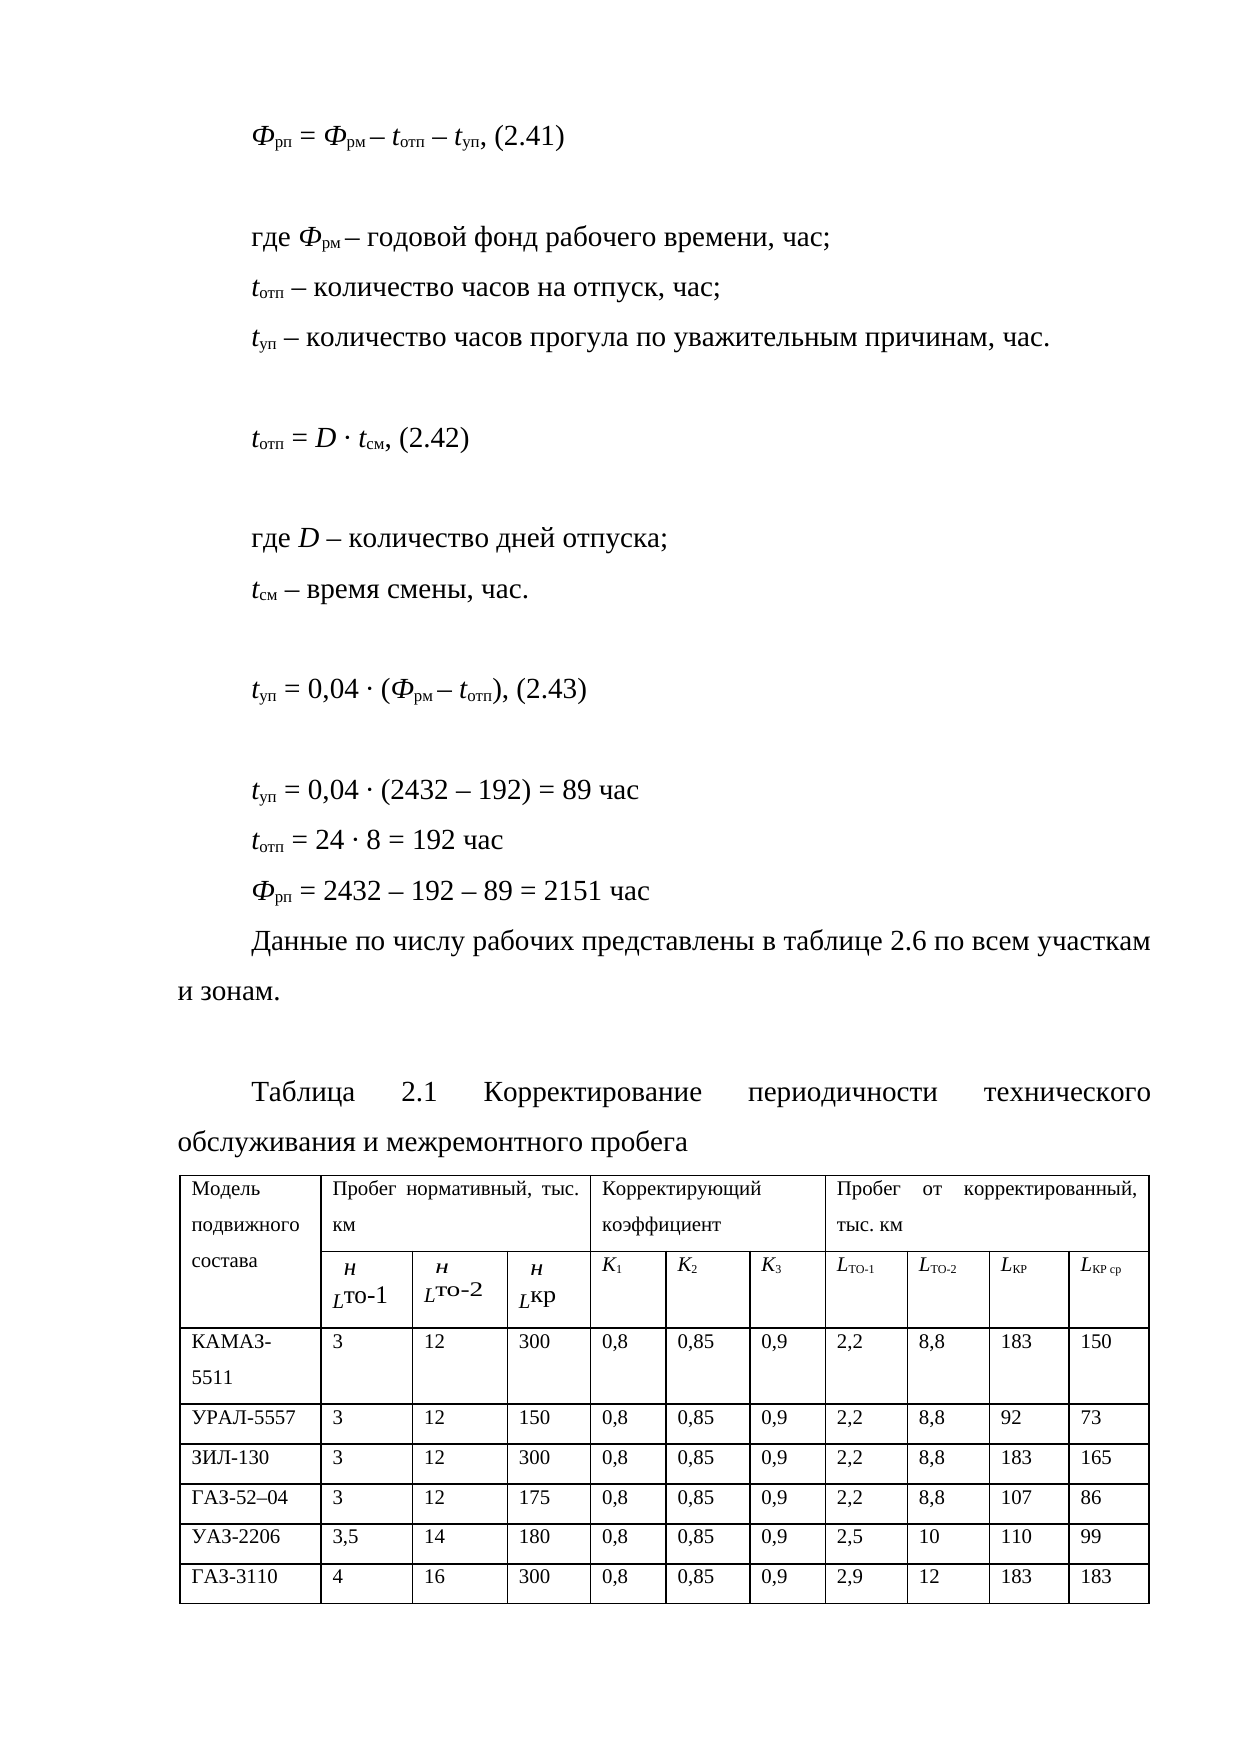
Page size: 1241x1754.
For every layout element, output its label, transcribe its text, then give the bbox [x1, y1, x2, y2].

text tуп = 0,04 ∙ (2432 – 192) = 89 час [177, 772, 1152, 806]
table_cell 3,5 [322, 1525, 412, 1563]
table_cell 165 [1070, 1445, 1148, 1483]
table_cell 300 [508, 1565, 590, 1603]
text где D – количество дней отпуска; [177, 521, 1152, 554]
table_cell 175 [508, 1485, 590, 1523]
text tотп = D ∙ tсм, (2.42) [177, 420, 1152, 453]
table_cell 0,8 [591, 1405, 665, 1443]
table_cell 2,2 [826, 1329, 907, 1403]
table_cell 183 [990, 1445, 1068, 1483]
text Таблица 2.1 Корректирование периодичности технического обслуживания и межремонтного пробега [177, 1074, 1152, 1158]
table_cell 183 [1070, 1565, 1148, 1603]
table_cell LТО-2 [908, 1252, 989, 1327]
table_cell L [508, 1252, 590, 1327]
table_cell К2 [667, 1252, 749, 1327]
text tотп = 24 ∙ 8 = 192 час [177, 822, 1152, 856]
table_cell 0,9 [751, 1485, 825, 1523]
table_cell 150 [508, 1405, 590, 1443]
table_cell LТО-1 [826, 1252, 907, 1327]
text Фрп = 2432 – 192 – 89 = 2151 час [177, 873, 1152, 906]
table_cell К3 [751, 1252, 825, 1327]
table_cell 107 [990, 1485, 1068, 1523]
table_cell К1 [591, 1252, 665, 1327]
table_cell 14 [413, 1525, 507, 1563]
text tуп – количество часов прогула по уважительным причинам, час. [177, 319, 1152, 353]
table_cell 0,85 [667, 1565, 749, 1603]
table_cell 12 [908, 1565, 989, 1603]
text Фрп = Фрм – tотп – tуп, (2.41) [177, 118, 1152, 152]
table_cell 99 [1070, 1525, 1148, 1563]
table_cell 12 [413, 1485, 507, 1523]
table_cell 183 [990, 1329, 1068, 1403]
table_cell 0,8 [591, 1329, 665, 1403]
table_cell 180 [508, 1525, 590, 1563]
table_cell 86 [1070, 1485, 1148, 1523]
table_cell 0,85 [667, 1485, 749, 1523]
table_cell 12 [413, 1445, 507, 1483]
table_cell ЗИЛ-130 [181, 1445, 320, 1483]
table_cell 0,8 [591, 1485, 665, 1523]
table_cell 8,8 [908, 1329, 989, 1403]
table_cell 0,85 [667, 1329, 749, 1403]
table_cell ГАЗ-3110 [181, 1565, 320, 1603]
table_header Пробег от корректированный, тыс. км [826, 1176, 1148, 1251]
table_cell 2,2 [826, 1405, 907, 1443]
table_cell 0,85 [667, 1525, 749, 1563]
text tсм – время смены, час. [177, 571, 1152, 604]
table_cell 73 [1070, 1405, 1148, 1443]
table_cell 0,9 [751, 1445, 825, 1483]
table_cell 0,8 [591, 1565, 665, 1603]
table_cell LКР [990, 1252, 1068, 1327]
table_cell 8,8 [908, 1445, 989, 1483]
table_cell L [413, 1252, 507, 1327]
table_cell 3 [322, 1445, 412, 1483]
table_cell 12 [413, 1405, 507, 1443]
table_cell 16 [413, 1565, 507, 1603]
table_header Корректирующий коэффициент [591, 1176, 825, 1251]
table_cell УАЗ-2206 [181, 1525, 320, 1563]
text tуп = 0,04 ∙ (Фрм – tотп), (2.43) [177, 672, 1152, 705]
table_cell 2,5 [826, 1525, 907, 1563]
table_cell 10 [908, 1525, 989, 1563]
table_cell 0,85 [667, 1405, 749, 1443]
table_cell 3 [322, 1485, 412, 1523]
table_cell L [322, 1252, 412, 1327]
table_cell 4 [322, 1565, 412, 1603]
table_cell 12 [413, 1329, 507, 1403]
table_cell ГАЗ-52–04 [181, 1485, 320, 1523]
table_cell LКР ср [1070, 1252, 1148, 1327]
text где Фрм – годовой фонд рабочего времени, час; [177, 219, 1152, 252]
table_cell 0,8 [591, 1445, 665, 1483]
table_cell 3 [322, 1405, 412, 1443]
table_cell КАМАЗ-5511 [181, 1329, 320, 1403]
text Данные по числу рабочих представлены в таблице 2.6 по всем участкам и зонам. [177, 923, 1152, 1007]
table_cell 0,9 [751, 1565, 825, 1603]
table_header Пробег нормативный, тыс. км [322, 1176, 590, 1251]
table_header Модель подвижного состава [181, 1176, 320, 1327]
table_cell 0,85 [667, 1445, 749, 1483]
text tотп – количество часов на отпуск, час; [177, 269, 1152, 303]
table_cell 0,8 [591, 1525, 665, 1563]
table_cell 0,9 [751, 1405, 825, 1443]
table_cell 300 [508, 1445, 590, 1483]
table_cell 150 [1070, 1329, 1148, 1403]
table_cell 92 [990, 1405, 1068, 1443]
table_cell 110 [990, 1525, 1068, 1563]
table_cell 2,2 [826, 1485, 907, 1523]
table_cell 8,8 [908, 1405, 989, 1443]
table_cell 300 [508, 1329, 590, 1403]
table_cell УРАЛ-5557 [181, 1405, 320, 1443]
table_cell 183 [990, 1565, 1068, 1603]
table_cell 3 [322, 1329, 412, 1403]
table_cell 0,9 [751, 1329, 825, 1403]
table_cell 8,8 [908, 1485, 989, 1523]
table_cell 2,2 [826, 1445, 907, 1483]
table_cell 2,9 [826, 1565, 907, 1603]
table_cell 0,9 [751, 1525, 825, 1563]
